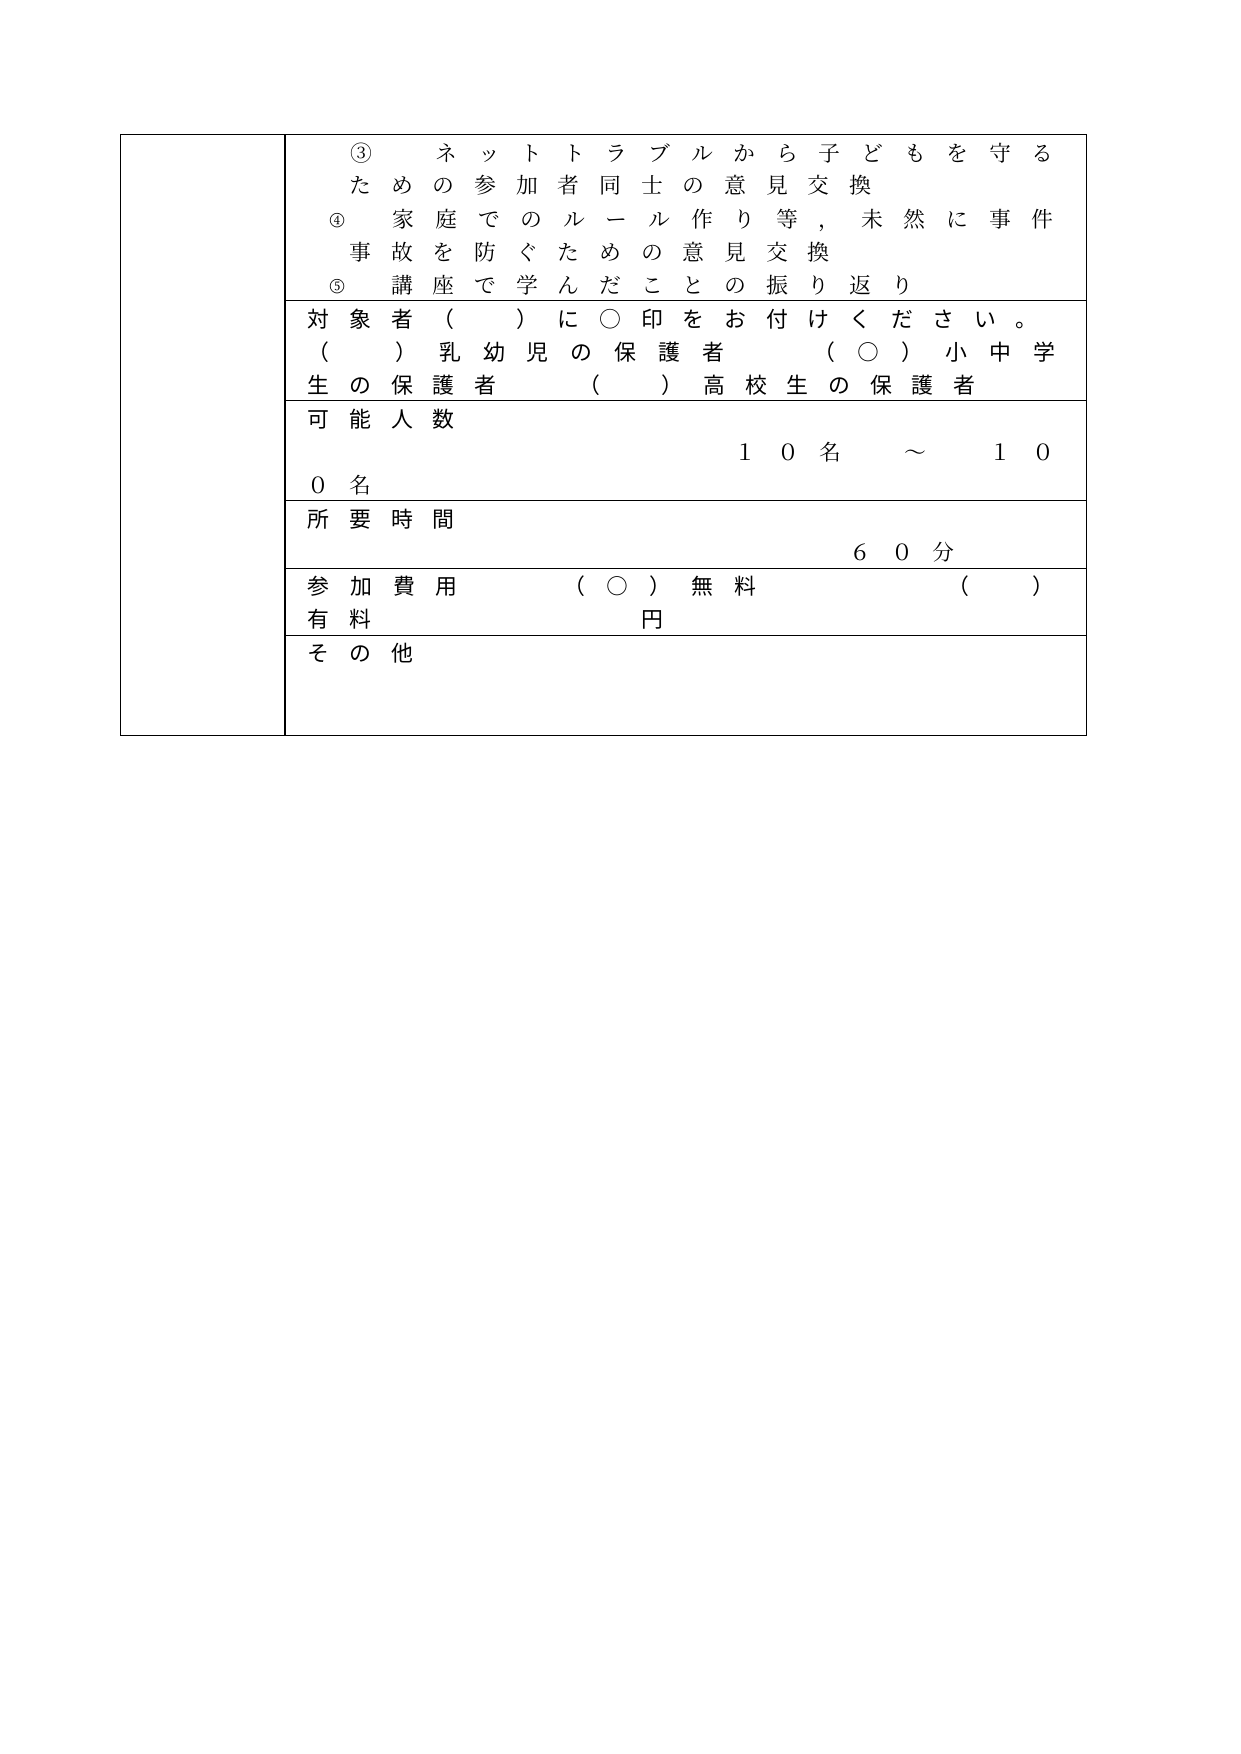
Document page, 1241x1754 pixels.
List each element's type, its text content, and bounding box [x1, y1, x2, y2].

table_cell その他 [286, 636, 1086, 734]
table_cell 参加費用 （○）無料 （ ）有料 円 [286, 569, 1086, 634]
table_cell 対象者（ ）に○印をお付けください。 （ ）乳幼児の保護者 （○）小中学生の保護者 （ ）高校生の保護者 [286, 301, 1086, 400]
table_cell 所要時間 ６０分 [286, 501, 1086, 567]
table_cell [286, 135, 1086, 300]
table_cell 可能人数 １０名 ～ １００名 [286, 401, 1086, 500]
